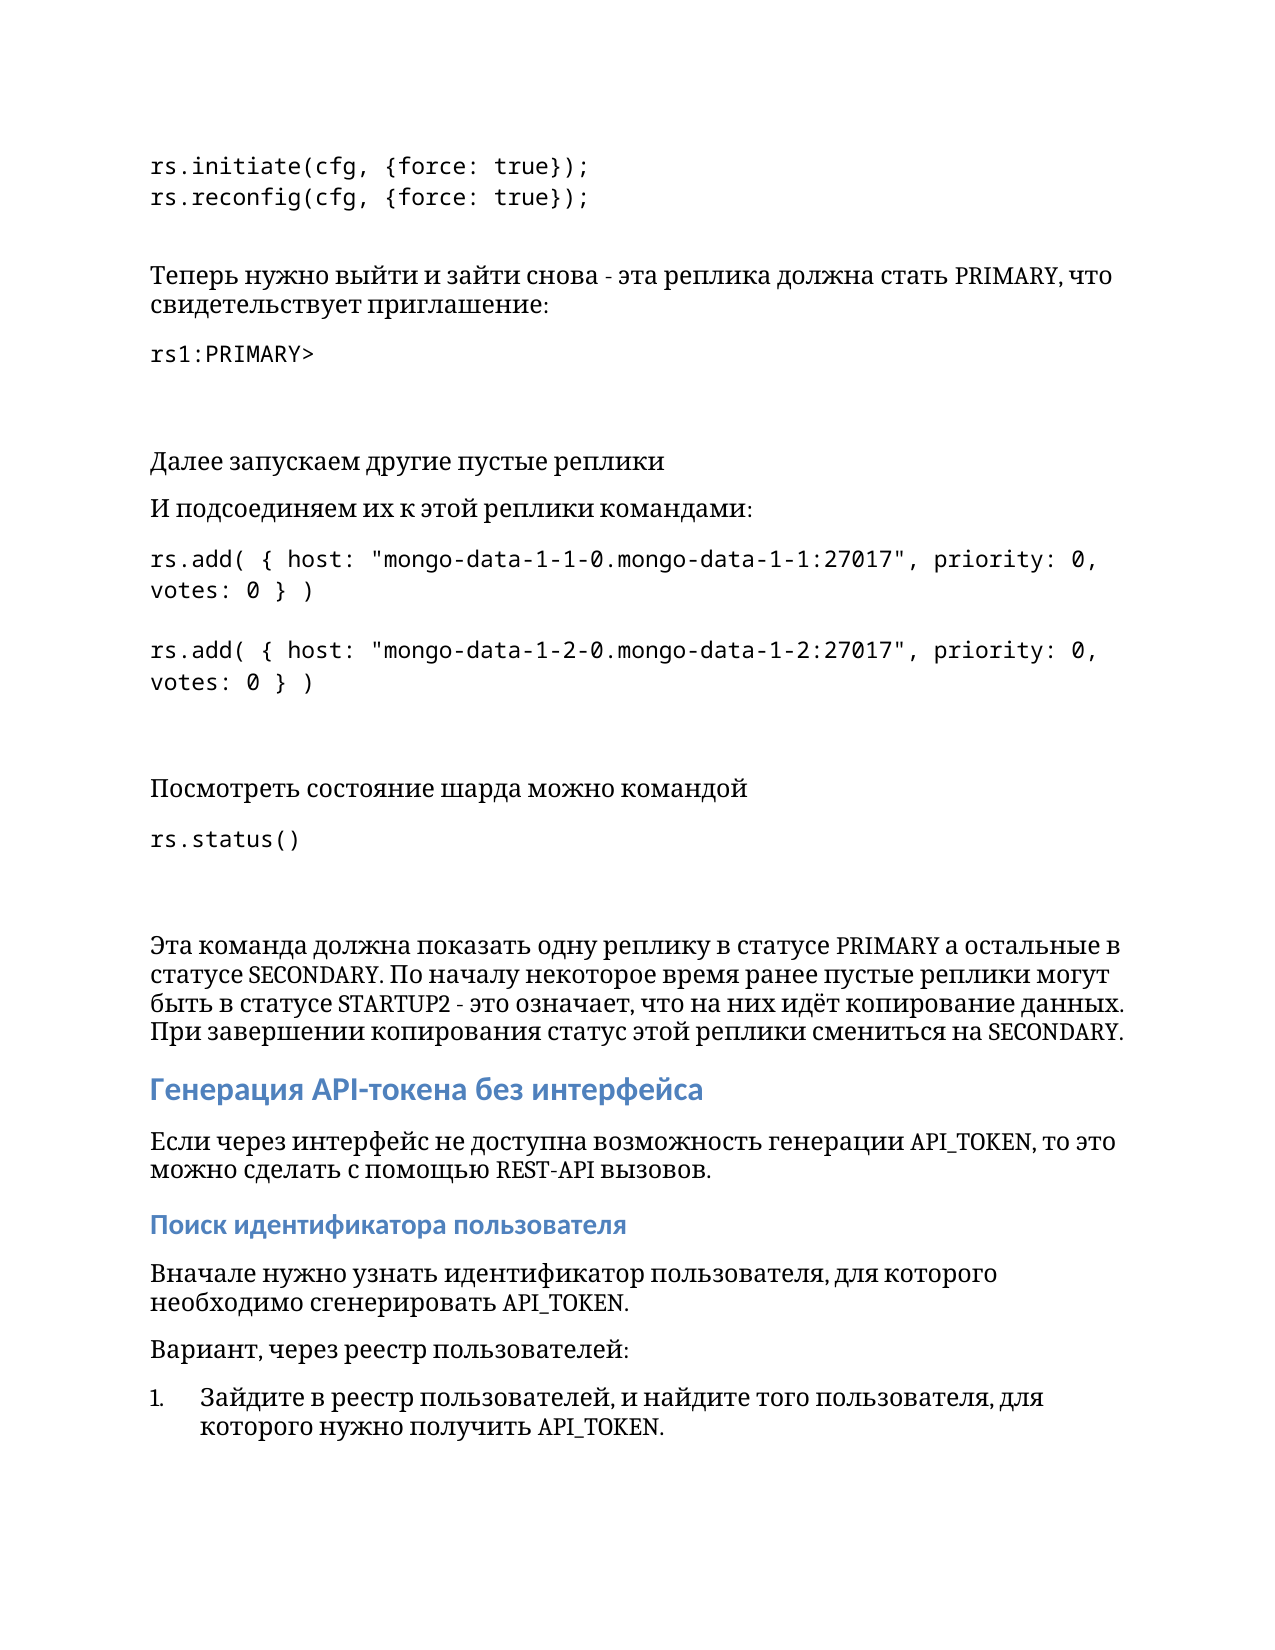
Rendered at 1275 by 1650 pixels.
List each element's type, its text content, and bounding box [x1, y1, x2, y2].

text Вариант, через реестр пользователей: [150, 1336, 1125, 1365]
text rs1:PRIMARY> [150, 338, 1125, 427]
list Зайдите в реестр пользователей, и найдите того пользователя, для которого нужно получить API_TOKEN. [150, 1384, 1125, 1441]
text Посмотреть состояние шарда можно командой [150, 775, 1125, 804]
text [150, 150, 1125, 241]
subtitle Поиск идентификатора пользователя [150, 1206, 1125, 1241]
text И подсоединяем их к этой реплики командами: [150, 495, 1125, 524]
text Если через интерфейс не доступна возможность генерации API_TOKEN, то это можно сделать с помощью REST-API вызовов. [150, 1127, 1125, 1185]
text Эта команда должна показать одну реплику в статусе PRIMARY а остальные в статусе SECONDARY. По началу некоторое время ранее пустые реплики могут быть в статусе STARTUP2 - это означает, что на них идёт копирование данных. При завершении копирования статус этой реплики смениться на SECONDARY. [150, 932, 1125, 1047]
text rs.status() [150, 822, 1125, 911]
text Теперь нужно выйти и зайти снова - эта реплика должна стать PRIMARY, что свидетельствует приглашение: [150, 262, 1125, 319]
subtitle Генерация API-токена без интерфейса [150, 1068, 1125, 1109]
text Вначале нужно узнать идентификатор пользователя, для которого необходимо сгенерировать API_TOKEN. [150, 1260, 1125, 1318]
text Далее запускаем другие пустые реплики [150, 448, 1125, 477]
text rs.add( { host: "mongo-data-1-1-0.mongo-data-1-1:27017", priority: 0, votes: 0 } ) rs.add( { host: "mongo-data-1-2-0.mongo-data-1-2:27017", priority: 0, votes: 0 } ) [150, 543, 1125, 754]
